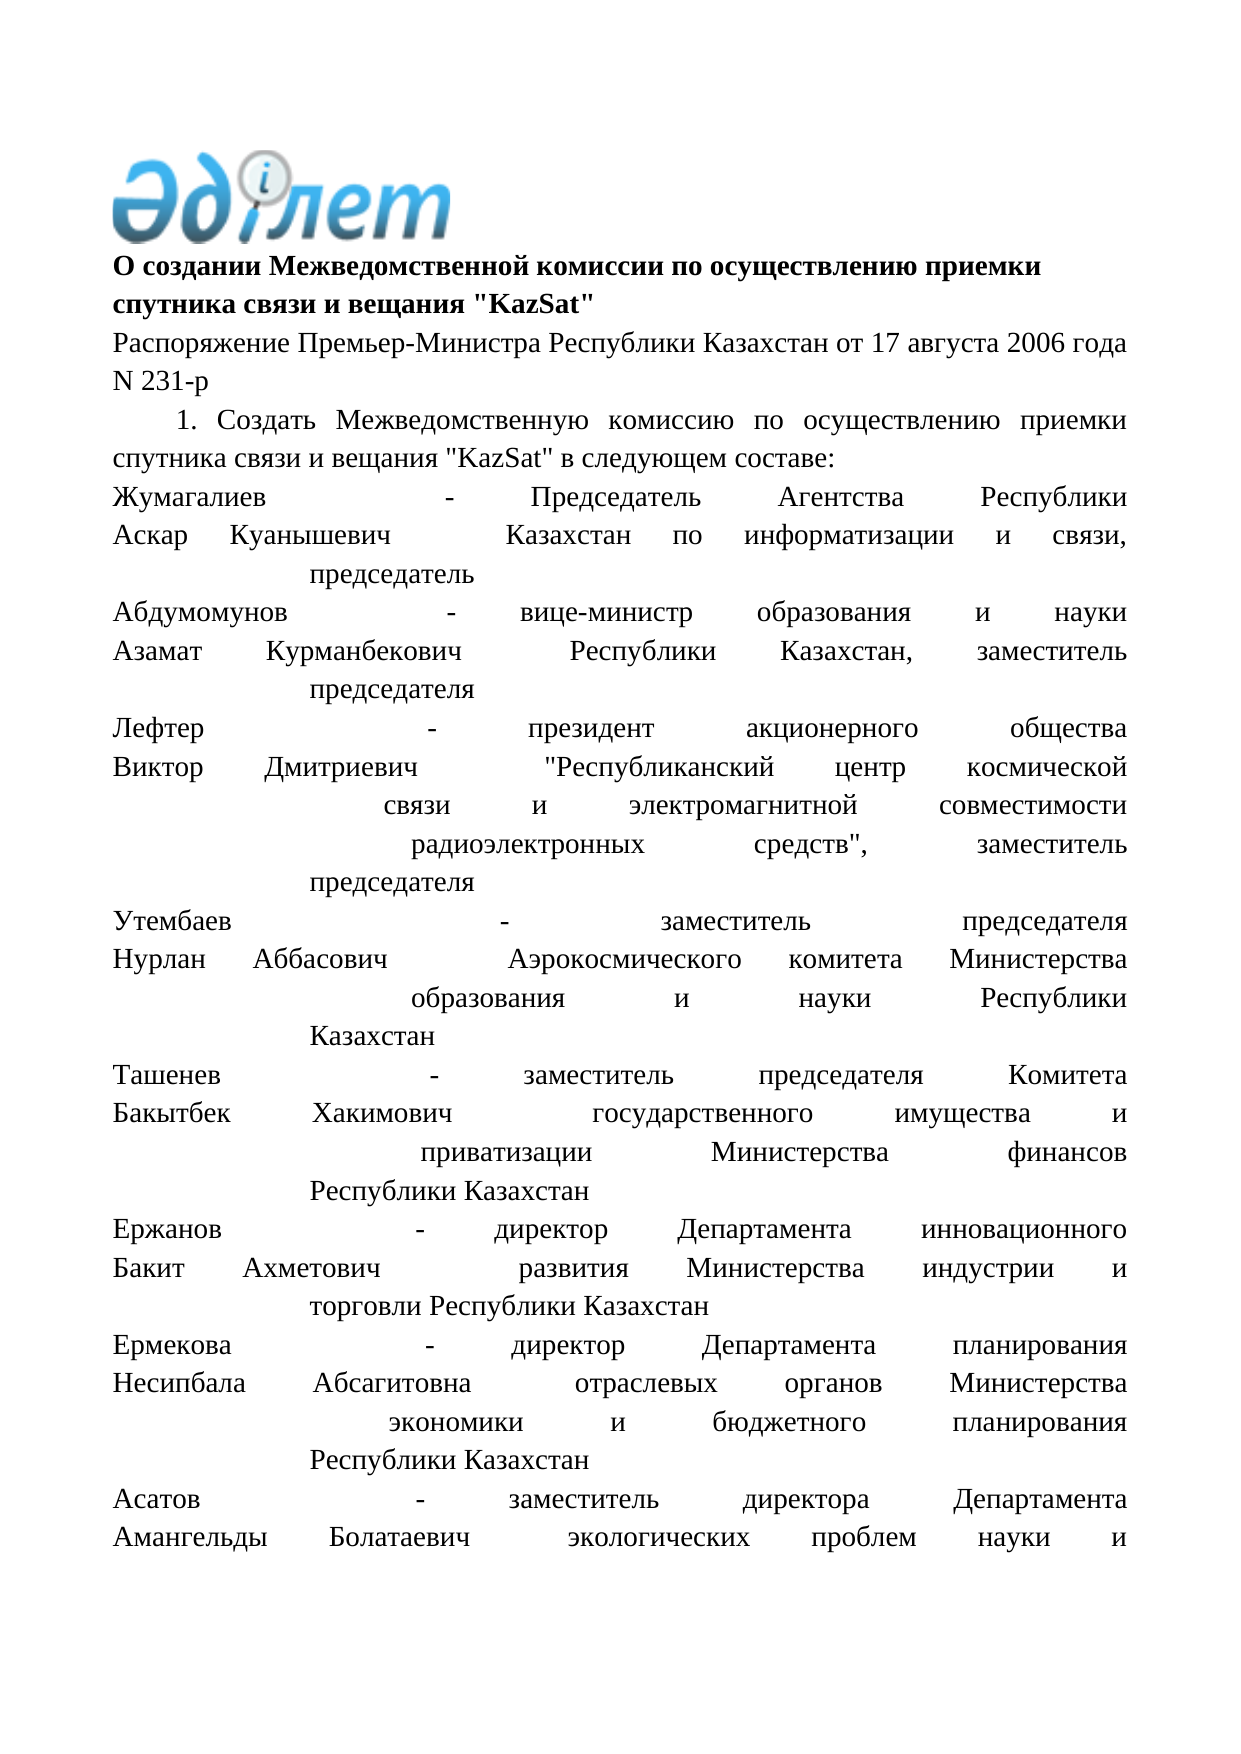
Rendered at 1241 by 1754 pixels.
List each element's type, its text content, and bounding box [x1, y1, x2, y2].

text 1. Создать Межведомственную комиссию по осуществлению приемки спутника связи и вещания "KazSat" в следующем составе: [112, 402, 1128, 474]
picture [112, 150, 451, 244]
text Ержанов - директор Департамента инновационного Бакит Ахметович развития Министерства индустрии и торговли Республики Казахстан [112, 1211, 1128, 1322]
text Ташенев - заместитель председателя Комитета Бакытбек Хакимович государственного имущества и приватизации Министерства финансов Республики Казахстан [112, 1057, 1128, 1206]
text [112, 1481, 1128, 1553]
text Абдумомунов - вице-министр образования и науки Азамат Курманбекович Республики Казахстан, заместитель председателя [112, 594, 1128, 705]
text Жумагалиев - Председатель Агентства Республики Аскар Куанышевич Казахстан по информатизации и связи, председатель [112, 479, 1128, 589]
text Утембаев - заместитель председателя Нурлан Аббасович Аэрокосмического комитета Министерства образования и науки Республики Казахстан [112, 903, 1128, 1052]
text Распоряжение Премьер-Министра Республики Казахстан от 17 августа 2006 года N 231-p [112, 325, 1128, 397]
text Лефтер - президент акционерного общества Виктор Дмитриевич "Республиканский центр космической связи и электромагнитной совместимости радиоэлектронных средств", заместитель председателя [112, 710, 1128, 898]
text Ермекова - директор Департамента планирования Несипбала Абсагитовна отраслевых органов Министерства экономики и бюджетного планирования Республики Казахстан [112, 1327, 1128, 1476]
text О создании Межведомственной комиссии по осуществлению приемки спутника связи и вещания "KazSat" [112, 248, 1128, 320]
